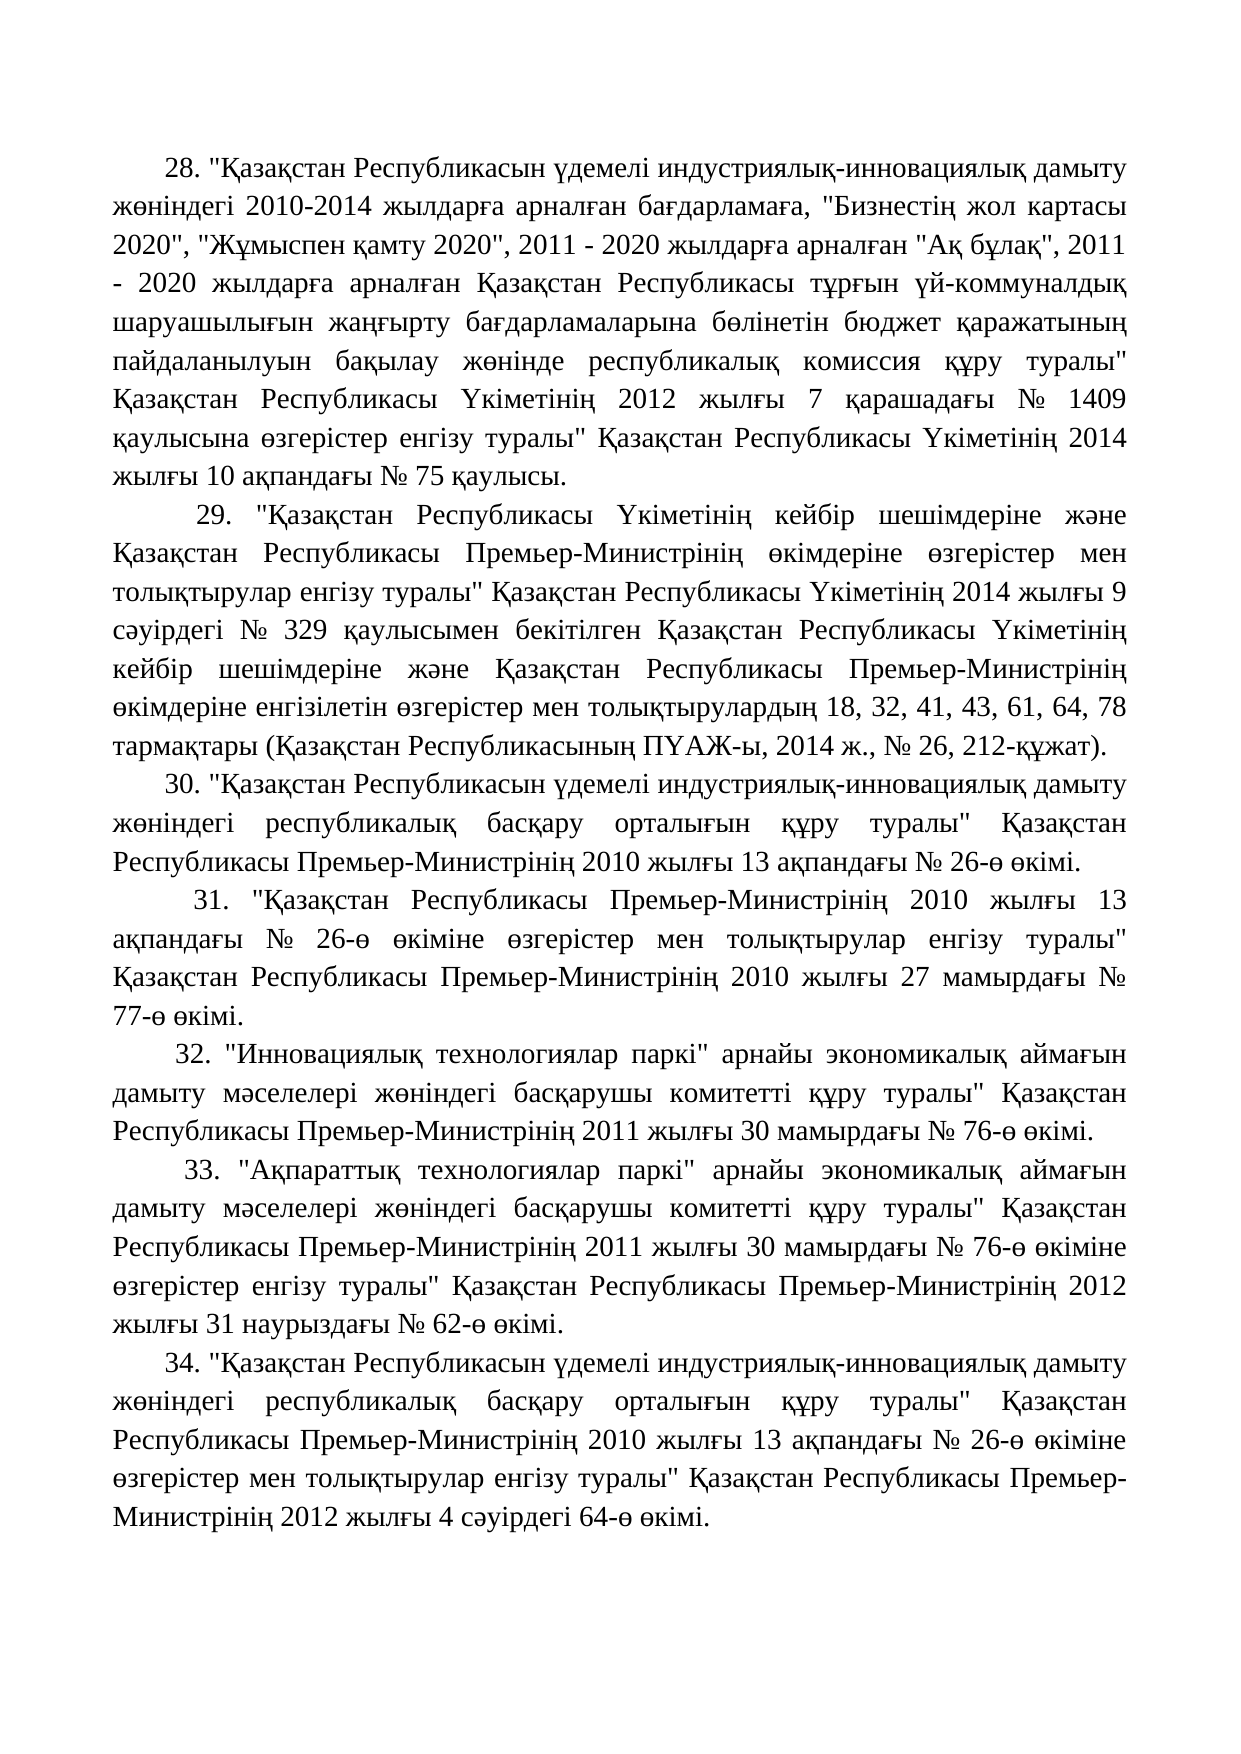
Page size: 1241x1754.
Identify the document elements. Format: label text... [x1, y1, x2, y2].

text 32. "Инновациялық технологиялар паркі" арнайы экономикалық аймағын дамыту мәселелері жөніндегі басқарушы комитетті құру туралы" Қазақстан Республикасы Премьер-Министрінің 2011 жылғы 30 мамырдағы № 76-ө өкімі. [112, 1036, 1128, 1147]
text 31. "Қазақстан Республикасы Премьер-Министрінің 2010 жылғы 13 ақпандағы № 26-ө өкіміне өзгерістер мен толықтырулар енгізу туралы" Қазақстан Республикасы Премьер-Министрінің 2010 жылғы 27 мамырдағы № 77-ө өкімі. [112, 882, 1128, 1031]
text 29. "Қазақстан Республикасы Үкіметінің кейбір шешімдеріне және Қазақстан Республикасы Премьер-Министрінің өкімдеріне өзгерістер мен толықтырулар енгізу туралы" Қазақстан Республикасы Үкіметінің 2014 жылғы 9 сәуірдегі № 329 қаулысымен бекітілген Қазақстан Республикасы Үкіметінің кейбір шешімдеріне және Қазақстан Республикасы Премьер-Министрінің өкімдеріне енгізілетін өзгерістер мен толықтырулардың 18, 32, 41, 43, 61, 64, 78 тармақтары (Қазақстан Республикасының ПҮАЖ-ы, 2014 ж., № 26, 212-құжат). [112, 497, 1128, 762]
text 30. "Қазақстан Республикасын үдемелі индустриялық-инновациялық дамыту жөніндегі республикалық басқару орталығын құру туралы" Қазақстан Республикасы Премьер-Министрінің 2010 жылғы 13 ақпандағы № 26-ө өкімі. [112, 767, 1128, 877]
text 34. "Қазақстан Республикасын үдемелі индустриялық-инновациялық дамыту жөніндегі республикалық басқару орталығын құру туралы" Қазақстан Республикасы Премьер-Министрінің 2010 жылғы 13 ақпандағы № 26-ө өкіміне өзгерістер мен толықтырулар енгізу туралы" Қазақстан Республикасы Премьер-Министрінің 2012 жылғы 4 сәуірдегі 64-ө өкімі. [112, 1345, 1128, 1532]
text 33. "Ақпараттық технологиялар паркі" арнайы экономикалық аймағын дамыту мәселелері жөніндегі басқарушы комитетті құру туралы" Қазақстан Республикасы Премьер-Министрінің 2011 жылғы 30 мамырдағы № 76-ө өкіміне өзгерістер енгізу туралы" Қазақстан Республикасы Премьер-Министрінің 2012 жылғы 31 наурыздағы № 62-ө өкімі. [112, 1152, 1128, 1340]
text 28. "Қазақстан Республикасын үдемелі индустриялық-инновациялық дамыту жөніндегі 2010-2014 жылдарға арналған бағдарламаға, "Бизнестің жол картасы 2020", "Жұмыспен қамту 2020", 2011 - 2020 жылдарға арналған "Ақ бұлақ", 2011 - 2020 жылдарға арналған Қазақстан Республикасы тұрғын үй-коммуналдық шаруашылығын жаңғырту бағдарламаларына бөлінетін бюджет қаражатының пайдаланылуын бақылау жөнінде республикалық комиссия құру туралы" Қазақстан Республикасы Үкіметінің 2012 жылғы 7 қарашадағы № 1409 қаулысына өзгерістер енгізу туралы" Қазақстан Республикасы Үкіметінің 2014 жылғы 10 ақпандағы № 75 қаулысы. [112, 150, 1128, 492]
